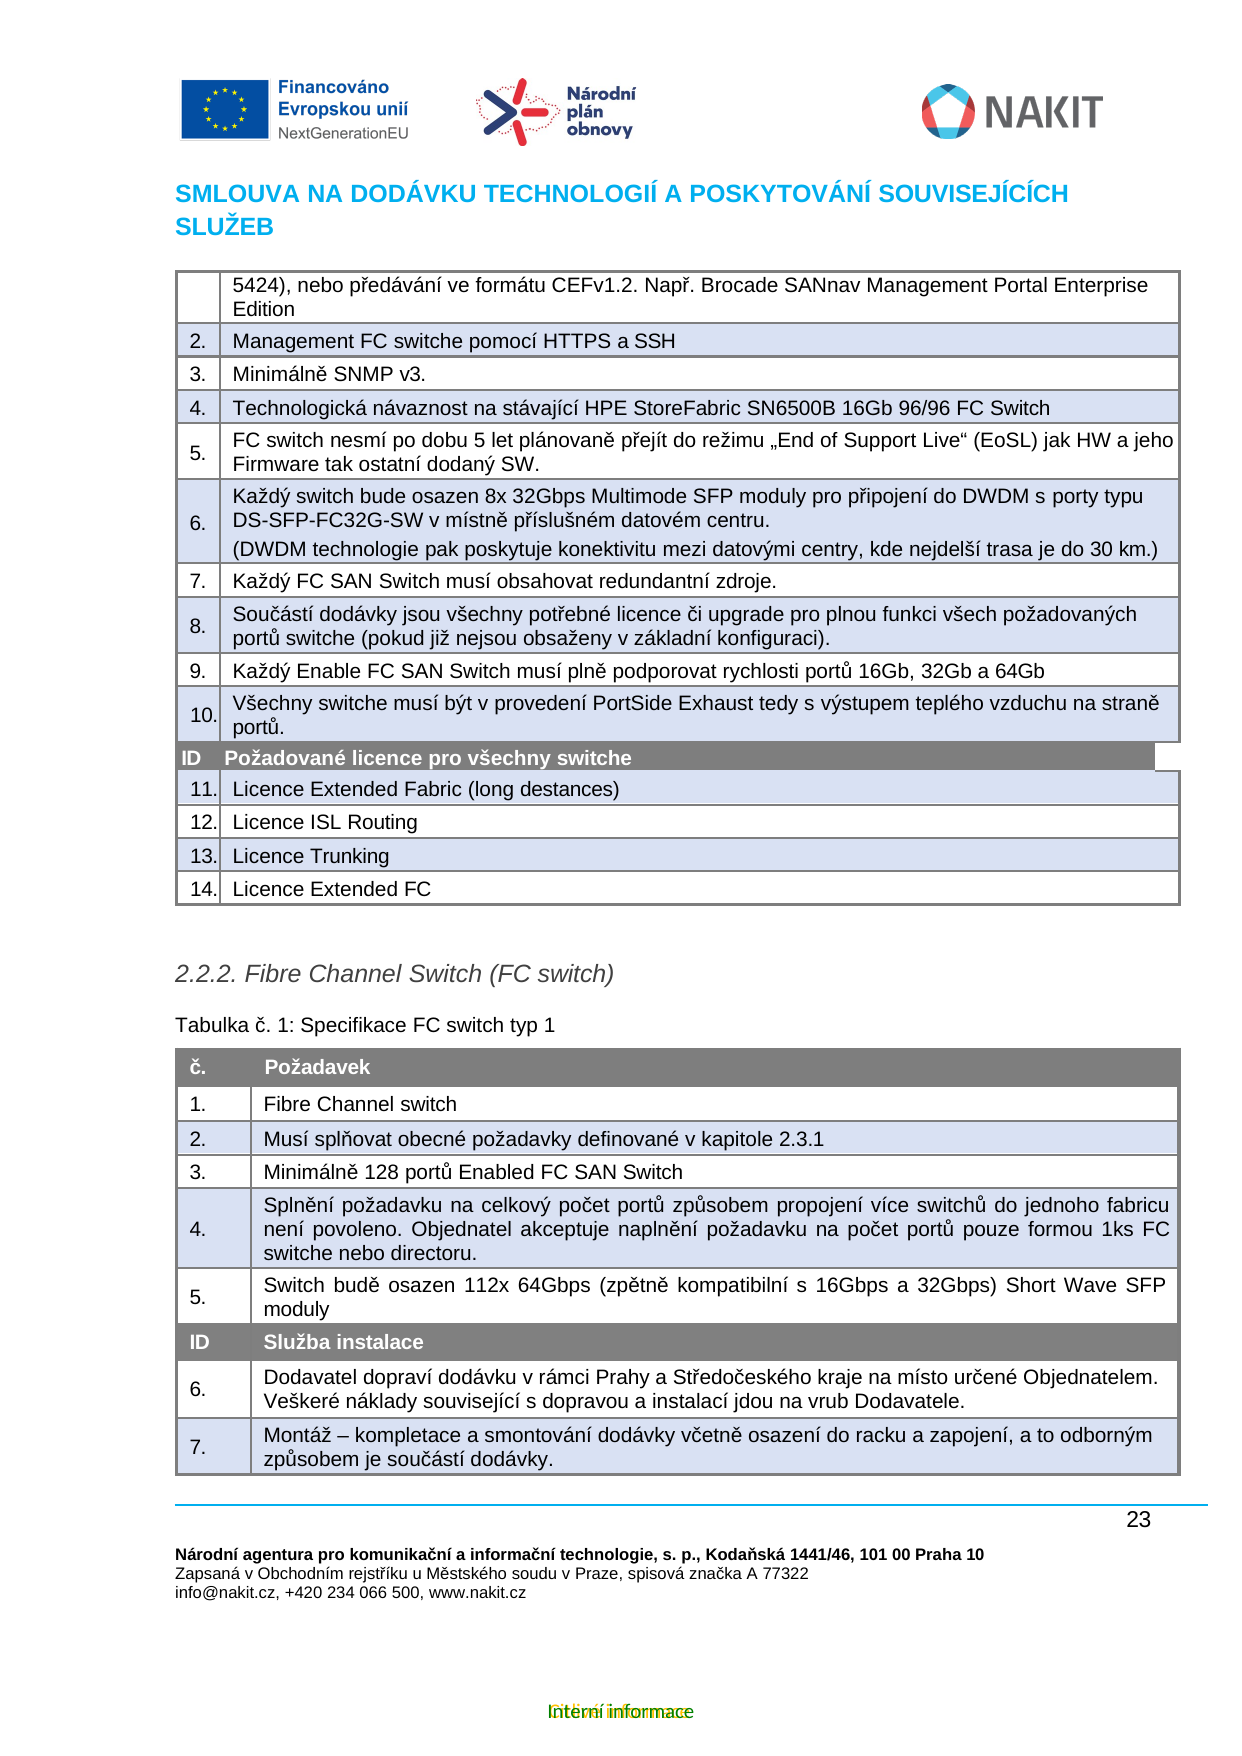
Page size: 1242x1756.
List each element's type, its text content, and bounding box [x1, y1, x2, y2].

table_cell 8. [178, 598, 219, 652]
table_cell Minimálně 128 portů Enabled FC SAN Switch [252, 1156, 1177, 1187]
table_cell 14. [178, 872, 219, 903]
table_cell Switch budě osazen 112x 64Gbps (zpětně kompatibilní s 16Gbps a 32Gbps) Short Wave SFP moduly [252, 1269, 1177, 1323]
table_cell 1. [178, 1087, 250, 1120]
picture [175, 70, 425, 146]
table_cell 2. [178, 324, 219, 355]
table_cell 11. [178, 770, 219, 803]
table_cell FC switch nesmí po dobu 5 let plánovaně přejít do režimu „End of Support Live“ (EoSL) jak HW a jeho Firmware tak ostatní dodaný SW. [221, 424, 1178, 478]
table_cell Dodavatel dopraví dodávku v rámci Prahy a Středočeského kraje na místo určené Objednatelem. Veškeré náklady související s dopravou a instalací jdou na vrub Dodavatele. [252, 1361, 1177, 1417]
table_header [178, 273, 219, 322]
table_cell Minimálně SNMP v3. [221, 358, 1178, 389]
table_cell 6. [178, 480, 219, 562]
table_cell Licence Extended Fabric (long destances) [221, 770, 1178, 803]
table_header č. [178, 1048, 251, 1087]
table_cell Fibre Channel switch [252, 1087, 1177, 1120]
text Národní agentura pro komunikační a informační technologie, s. p., Kodaňská 1441/46, 101 00 Praha 10 [175, 1544, 1194, 1563]
table_header Požadavek [251, 1048, 1177, 1087]
table_cell Požadované licence pro všechny switche [221, 741, 1155, 770]
table_cell ID [178, 1323, 250, 1361]
table_cell Licence Trunking [221, 839, 1178, 870]
table_cell Licence Extended FC [221, 872, 1178, 903]
table_cell Musí splňovat obecné požadavky definované v kapitole 2.3.1 [252, 1122, 1177, 1153]
text 23 [119, 1506, 1152, 1532]
table_cell Součástí dodávky jsou všechny potřebné licence či upgrade pro plnou funkci všech požadovaných portů switche (pokud již nejsou obsaženy v základní konfiguraci). [221, 598, 1178, 652]
table_cell 12. [178, 806, 219, 837]
table_cell Každý FC SAN Switch musí obsahovat redundantní zdroje. [221, 564, 1178, 596]
table_cell Každý Enable FC SAN Switch musí plně podporovat rychlosti portů 16Gb, 32Gb a 64Gb [221, 654, 1178, 685]
table_cell Management FC switche pomocí HTTPS a SSH [221, 324, 1178, 355]
table_cell Licence ISL Routing [221, 806, 1178, 837]
table_header 5424), nebo předávání ve formátu CEFv1.2. Např. Brocade SANnav Management Portal Enterprise Edition [221, 273, 1178, 322]
table_cell Splnění požadavku na celkový počet portů způsobem propojení více switchů do jednoho fabricu není povoleno. Objednatel akceptuje naplnění požadavku na počet portů pouze formou 1ks FC switche nebo directoru. [252, 1189, 1177, 1267]
table_cell 13. [178, 839, 219, 870]
table_cell Služba instalace [252, 1323, 1177, 1361]
table_cell 5. [178, 1269, 250, 1323]
list Fibre Channel Switch (FC switch) [175, 959, 1194, 987]
picture [476, 78, 637, 146]
table_cell 2. [178, 1122, 250, 1153]
table_cell Všechny switche musí být v provedení PortSide Exhaust tedy s výstupem teplého vzduchu na straně portů. [221, 687, 1178, 741]
table_cell 7. [178, 564, 219, 596]
table_cell 7. [178, 1419, 250, 1473]
table_cell 4. [178, 391, 219, 422]
table_cell Montáž – kompletace a smontování dodávky včetně osazení do racku a zapojení, a to odborným způsobem je součástí dodávky. [252, 1419, 1177, 1473]
table_cell 10. [178, 687, 219, 741]
table_cell 5. [178, 424, 219, 478]
table_cell 9. [178, 654, 219, 685]
table_cell 3. [178, 1156, 250, 1187]
table_cell Každý switch bude osazen 8x 32Gbps Multimode SFP moduly pro připojení do DWDM s porty typu DS-SFP-FC32G-SW v místně příslušném datovém centru. (DWDM technologie pak poskytuje konektivitu mezi datovými centry, kde nejdelší trasa je do 30 km.) [221, 480, 1178, 562]
text Tabulka č. 1: Specifikace FC switch typ 1 [175, 1012, 1194, 1036]
text Zapsaná v Obchodním rejstříku u Městského soudu v Praze, spisová značka A 77322 info@nakit.cz, +420 234 066 500, www.nakit.cz [175, 1564, 858, 1602]
table_cell 6. [178, 1361, 250, 1417]
table_cell 3. [178, 358, 219, 389]
table_cell ID [178, 741, 219, 770]
picture [922, 84, 1103, 139]
table_cell [1155, 743, 1179, 770]
table_cell Technologická návaznost na stávající HPE StoreFabric SN6500B 16Gb 96/96 FC Switch [221, 391, 1178, 422]
table_cell 4. [178, 1189, 250, 1267]
